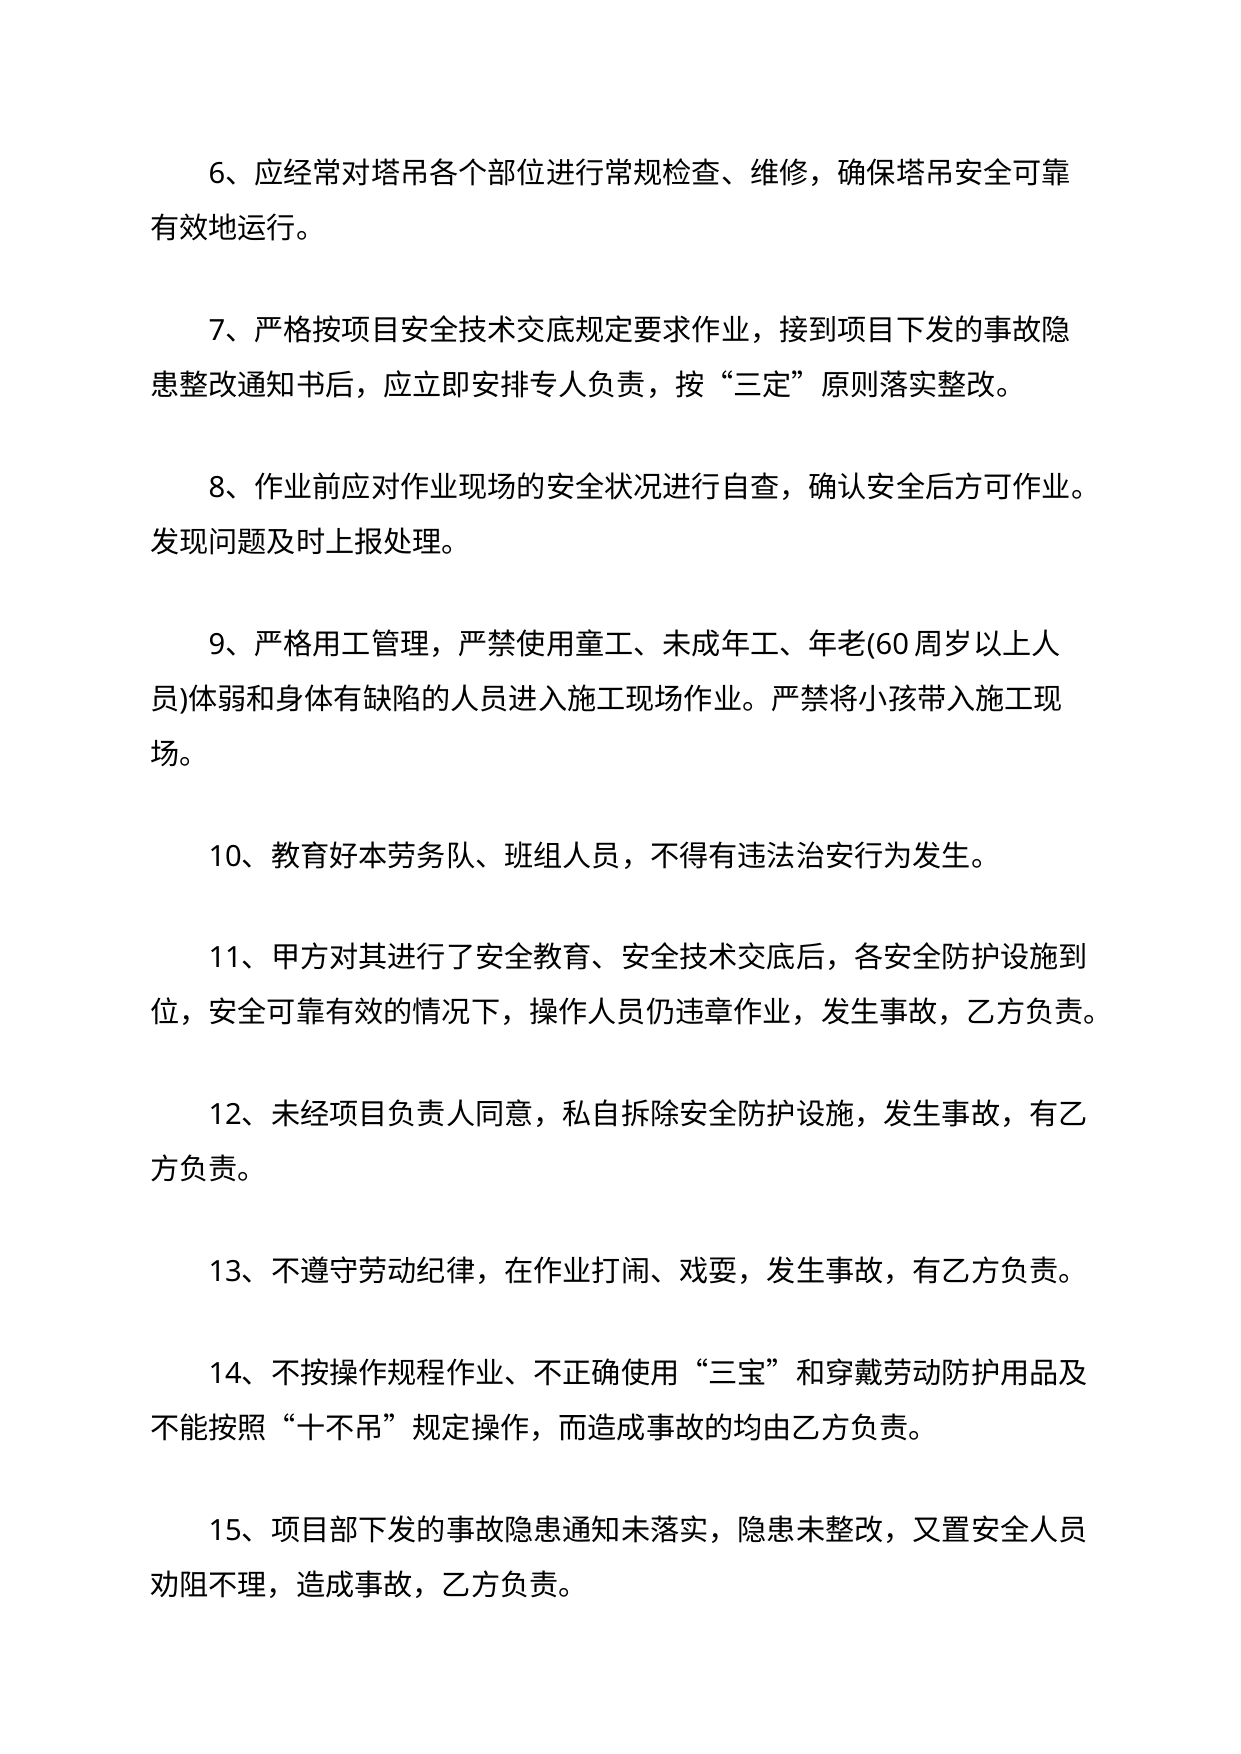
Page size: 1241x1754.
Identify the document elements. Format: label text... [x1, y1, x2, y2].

text 10、教育好本劳务队、班组人员，不得有违法治安行为发生。 [150, 832, 1090, 874]
text 12、未经项目负责人同意，私自拆除安全防护设施，发生事故，有乙方负责。 [150, 1091, 1090, 1188]
text 9、严格用工管理，严禁使用童工、未成年工、年老(60周岁以上人员)体弱和身体有缺陷的人员进入施工现场作业。严禁将小孩带入施工现场。 [150, 620, 1090, 773]
text 8、作业前应对作业现场的安全状况进行自查，确认安全后方可作业。发现问题及时上报处理。 [150, 463, 1090, 561]
text 11、甲方对其进行了安全教育、安全技术交底后，各安全防护设施到位，安全可靠有效的情况下，操作人员仍违章作业，发生事故，乙方负责。 [150, 934, 1090, 1031]
text 13、不遵守劳动纪律，在作业打闹、戏耍，发生事故，有乙方负责。 [150, 1248, 1090, 1290]
text 14、不按操作规程作业、不正确使用“三宝”和穿戴劳动防护用品及不能按照“十不吊”规定操作，而造成事故的均由乙方负责。 [150, 1349, 1090, 1447]
text 7、严格按项目安全技术交底规定要求作业，接到项目下发的事故隐患整改通知书后，应立即安排专人负责，按“三定”原则落实整改。 [150, 307, 1090, 404]
text 15、项目部下发的事故隐患通知未落实，隐患未整改，又置安全人员劝阻不理，造成事故，乙方负责。 [150, 1506, 1090, 1604]
text 6、应经常对塔吊各个部位进行常规检查、维修，确保塔吊安全可靠有效地运行。 [150, 150, 1090, 247]
